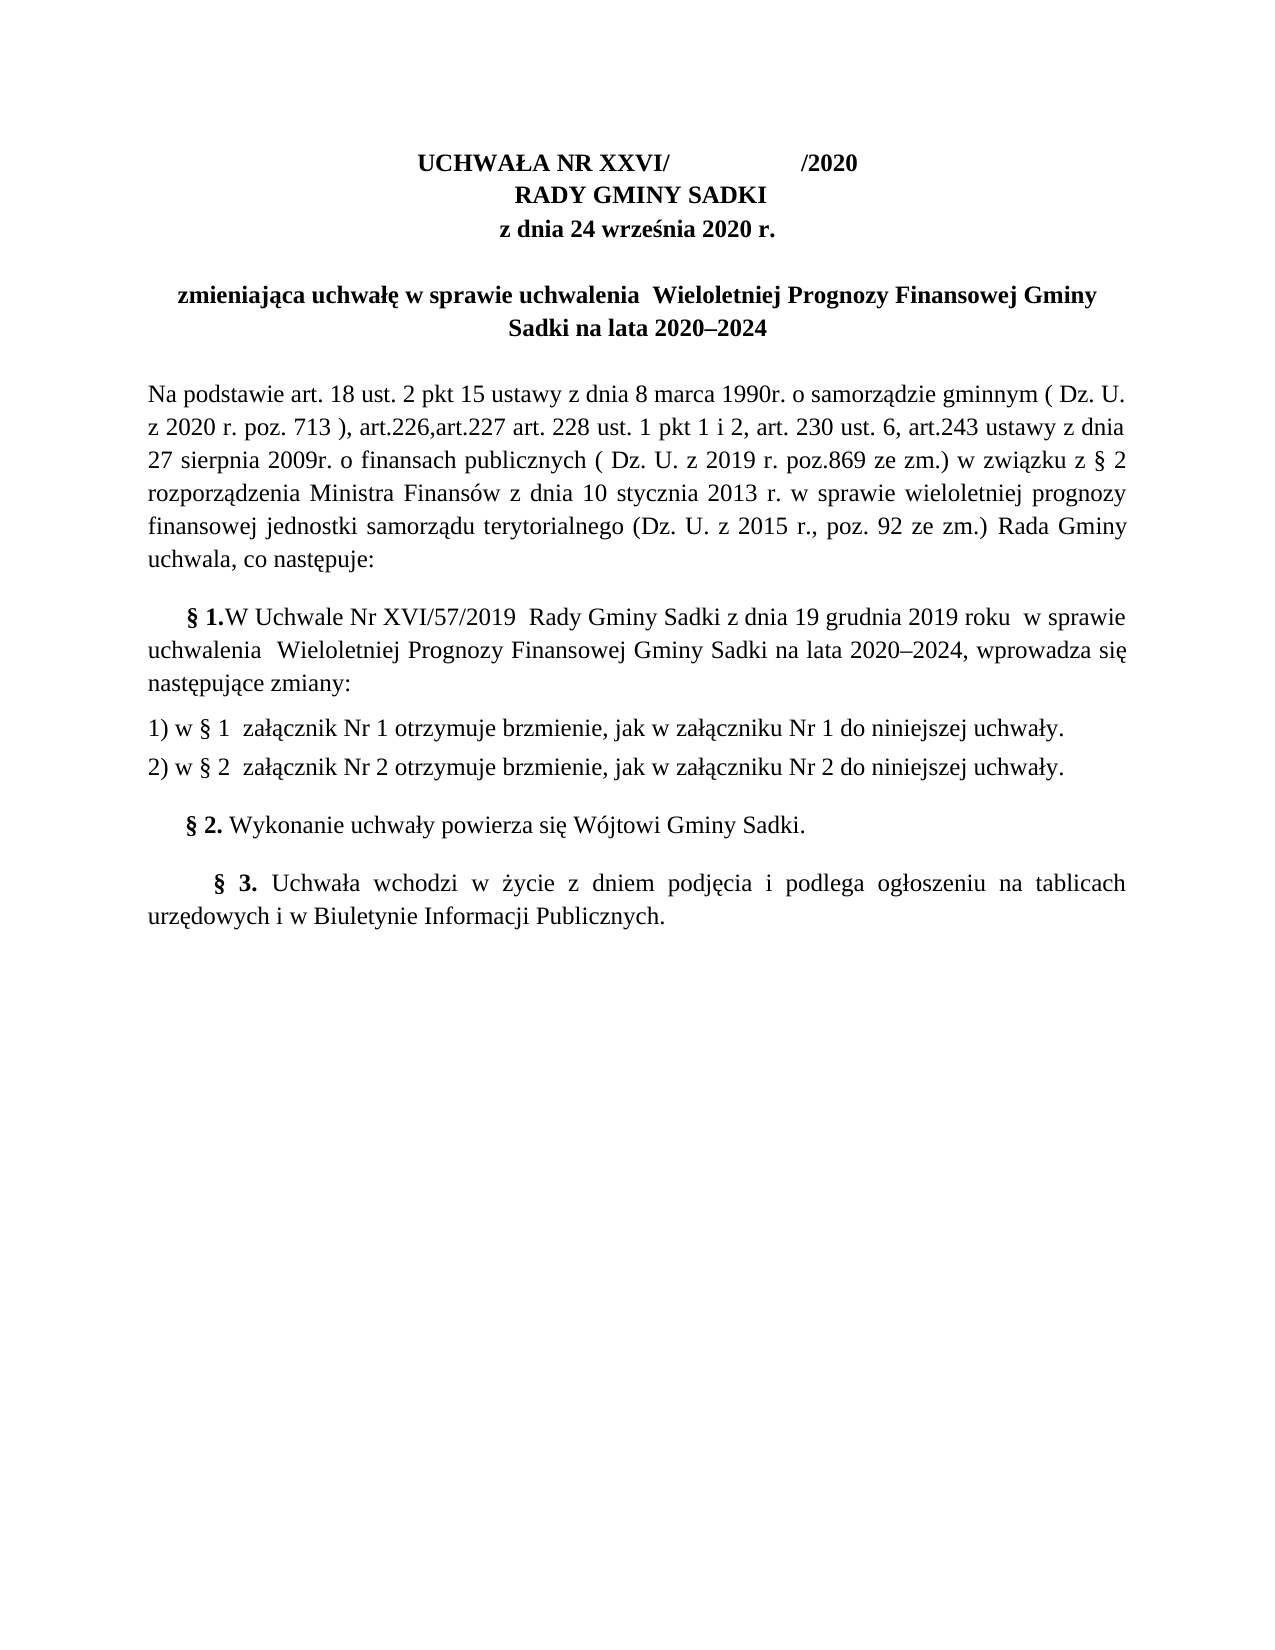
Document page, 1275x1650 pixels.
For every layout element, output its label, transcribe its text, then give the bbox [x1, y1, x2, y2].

text zmieniająca uchwałę w sprawie uchwalenia Wieloletniej Prognozy Finansowej Gminy Sadki na lata 2020–2024 [148, 247, 1127, 341]
text § 2. Wykonanie uchwały powierza się Wójtowi Gminy Sadki. [148, 810, 1127, 839]
text 2) w § 2 załącznik Nr 2 otrzymuje brzmienie, jak w załączniku Nr 2 do niniejszej uchwały. [148, 752, 1127, 781]
text § 1.W Uchwale Nr XVI/57/2019 Rady Gminy Sadki z dnia 19 grudnia 2019 roku w sprawie uchwalenia Wieloletniej Prognozy Finansowej Gminy Sadki na lata 2020–2024, wprowadza się następujące zmiany: [148, 602, 1127, 697]
text § 3. Uchwała wchodzi w życie z dniem podjęcia i podlega ogłoszeniu na tablicach urzędowych i w Biuletynie Informacji Publicznych. [148, 868, 1127, 930]
text Na podstawie art. 18 ust. 2 pkt 15 ustawy z dnia 8 marca 1990r. o samorządzie gminnym ( Dz. U. z 2020 r. poz. 713 ), art.226,art.227 art. 228 ust. 1 pkt 1 i 2, art. 230 ust. 6, art.243 ustawy z dnia 27 sierpnia 2009r. o finansach publicznych ( Dz. U. z 2019 r. poz.869 ze zm.) w związku z § 2 rozporządzenia Ministra Finansów z dnia 10 stycznia 2013 r. w sprawie wieloletniej prognozy finansowej jednostki samorządu terytorialnego (Dz. U. z 2015 r., poz. 92 ze zm.) Rada Gminy uchwala, co następuje: [148, 346, 1127, 573]
text RADY GMINY SADKI [148, 181, 1127, 209]
text UCHWAŁA NR XXVI/ /2020 [148, 148, 1127, 176]
text z dnia 24 września 2020 r. [148, 214, 1127, 242]
text 1) w § 1 załącznik Nr 1 otrzymuje brzmienie, jak w załączniku Nr 1 do niniejszej uchwały. [148, 713, 1127, 742]
